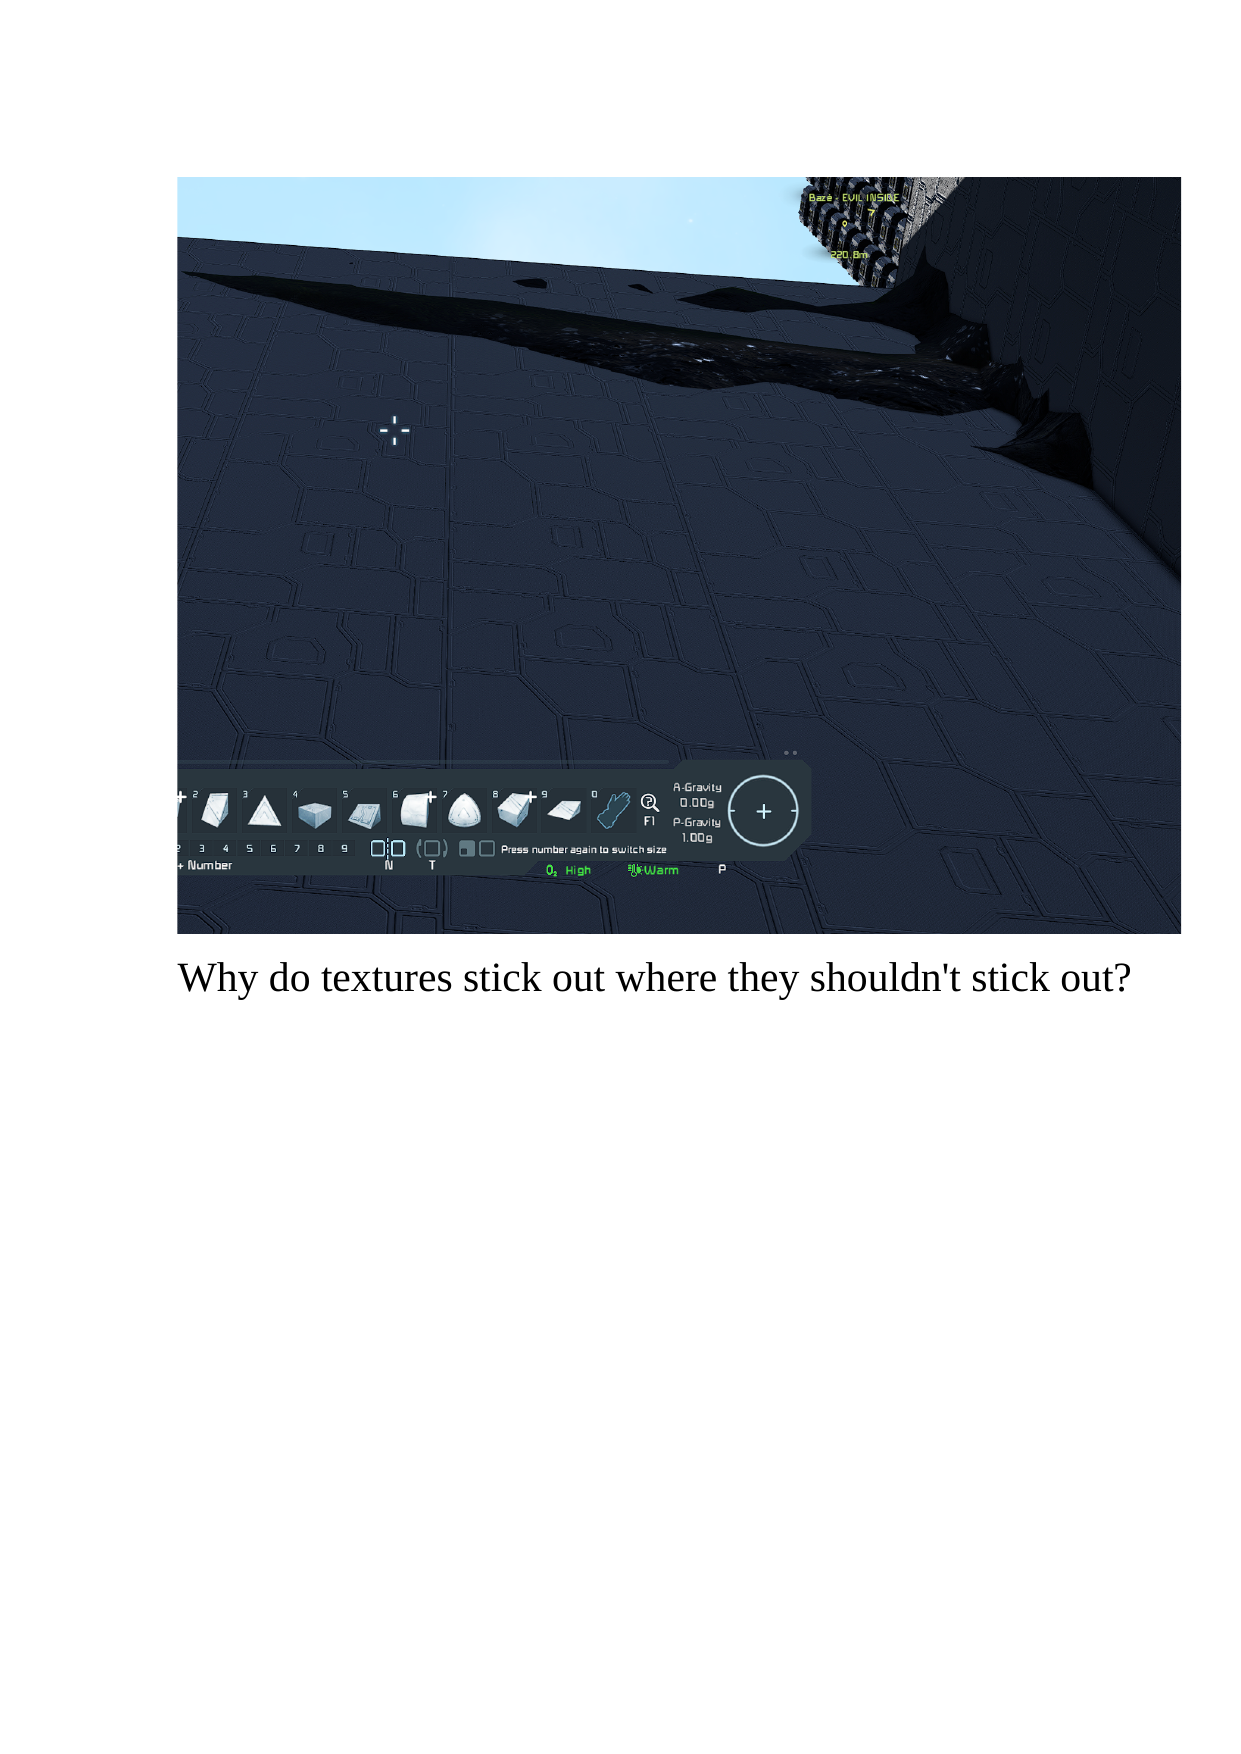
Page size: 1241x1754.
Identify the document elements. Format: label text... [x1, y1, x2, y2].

text Why do textures stick out where they shouldn't stick out? [177, 953, 1181, 1001]
picture [177, 177, 1182, 934]
